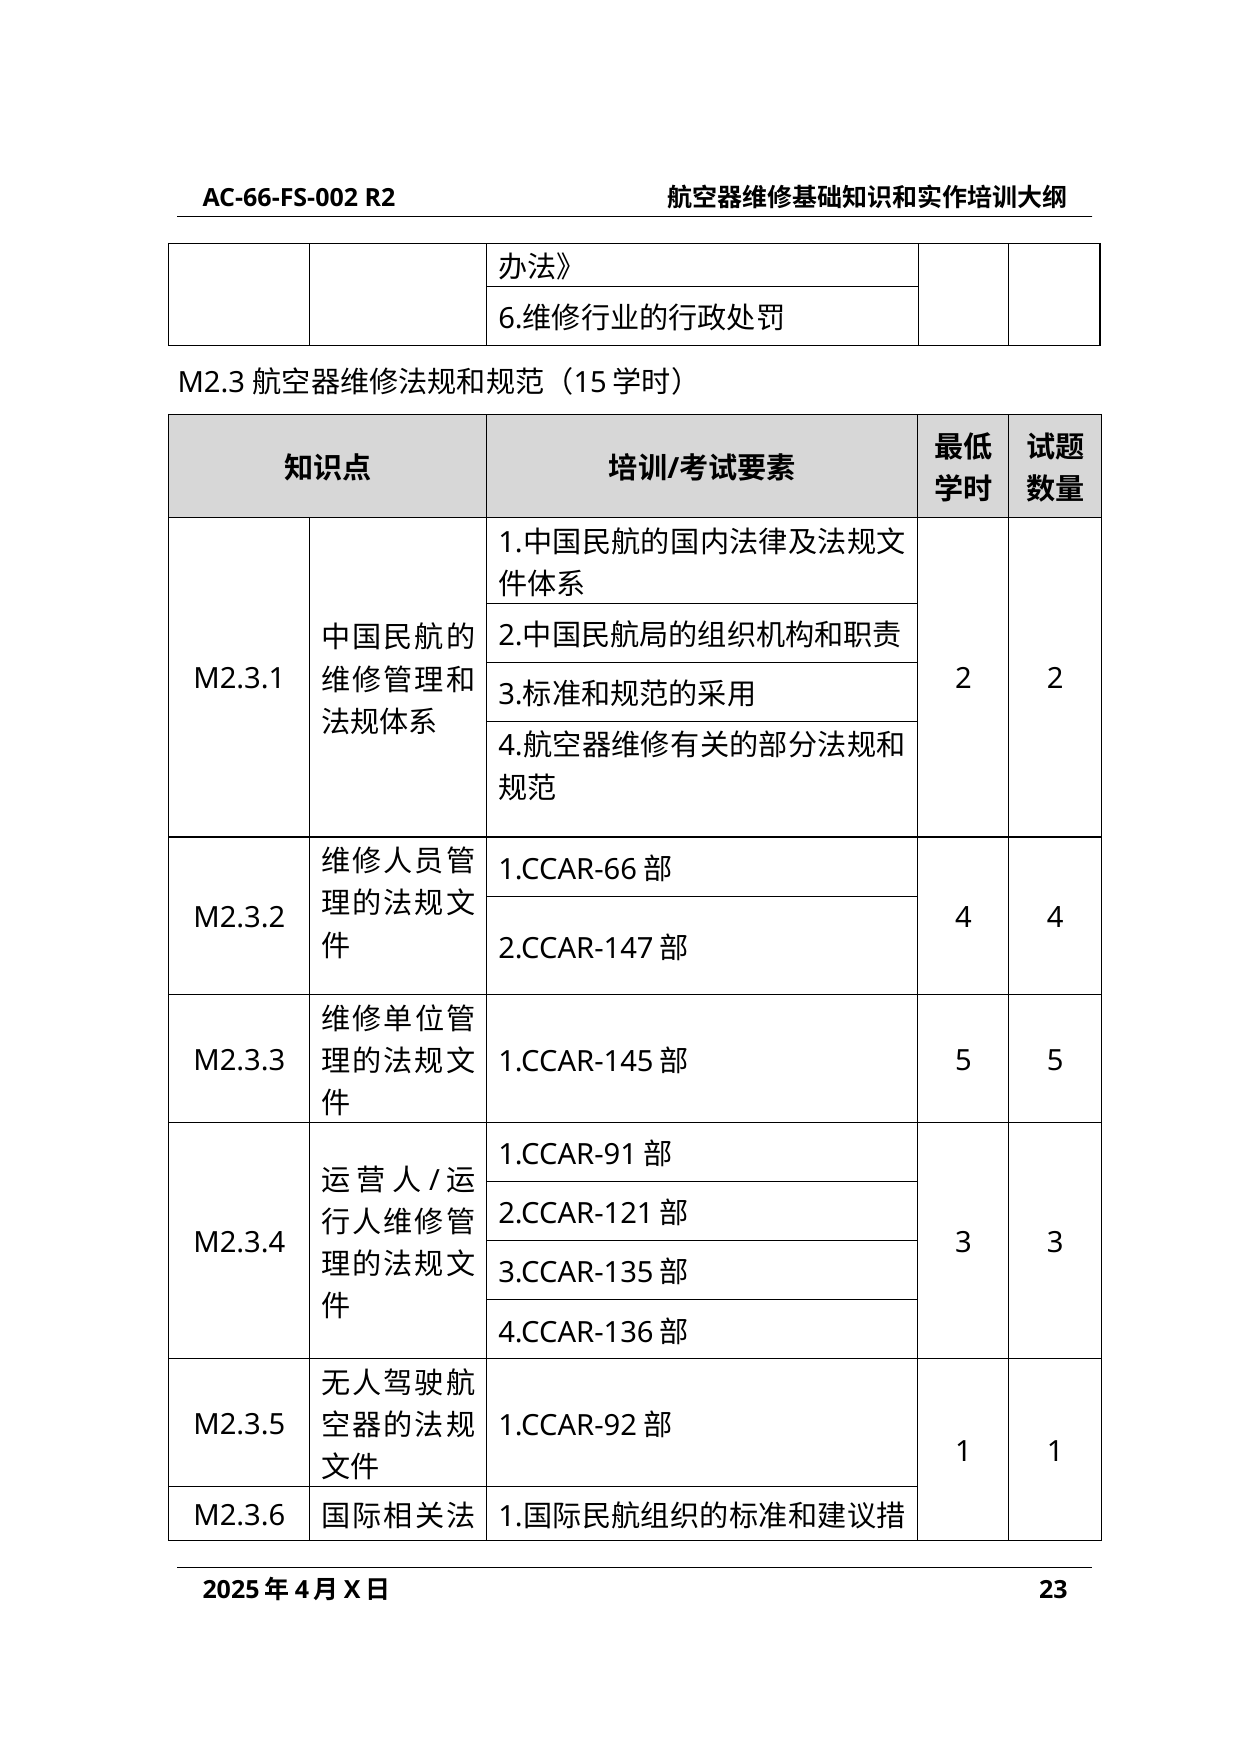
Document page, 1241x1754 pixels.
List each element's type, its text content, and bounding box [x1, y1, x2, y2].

table_cell 2.中国民航局的组织机构和职责 [487, 604, 917, 662]
table_cell M2.3.3 [169, 995, 309, 1122]
table_cell 中国民航的维修管理和法规体系 [310, 518, 486, 836]
table_cell 运营人/运行人维修管理的法规文件 [310, 1123, 486, 1358]
table_cell 无人驾驶航空器的法规文件 [310, 1359, 486, 1486]
table_cell 2 [1009, 518, 1101, 836]
table_cell 6.维修行业的行政处罚 [487, 287, 918, 345]
table_cell 2 [918, 518, 1008, 836]
table_header 最低学时 [918, 415, 1008, 517]
table_header 试题数量 [1009, 415, 1101, 517]
table_cell M2.3.2 [169, 838, 309, 994]
table_cell 3 [1009, 1123, 1101, 1358]
table_cell 2.CCAR-121部 [487, 1182, 917, 1240]
table_cell 维修人员管理的法规文件 [310, 838, 486, 994]
table_cell 2.CCAR-147部 [487, 897, 917, 994]
table_cell 维修单位管理的法规文件 [310, 995, 486, 1122]
table_cell M2.3.5 [169, 1359, 309, 1486]
table_cell 4 [1009, 838, 1101, 994]
table_cell 1.CCAR-66部 [487, 838, 917, 896]
table_cell 5 [1009, 995, 1101, 1122]
table_cell 国际相关法规文件 [310, 1487, 486, 1540]
table_cell 5 [918, 995, 1008, 1122]
table_cell 1.中国民航的国内法律及法规文件体系 [487, 518, 917, 603]
table_cell 1 [1009, 1359, 1101, 1540]
table_cell M2.3.1 [169, 518, 309, 836]
table_cell 3.标准和规范的采用 [487, 663, 917, 721]
table_cell 1.CCAR-145部 [487, 995, 917, 1122]
table_header 知识点 [169, 415, 486, 517]
table_cell 1.国际民航组织的标准和建议措施 [487, 1487, 917, 1540]
subtitle M2.3 航空器维修法规和规范（15学时） [177, 359, 1092, 401]
table_header 培训/考试要素 [487, 415, 917, 517]
table_cell 4.CCAR-136部 [487, 1300, 917, 1358]
table_cell 3.CCAR-135部 [487, 1241, 917, 1299]
table_cell 4.航空器维修有关的部分法规和规范 [487, 722, 917, 836]
table_cell 1 [918, 1359, 1008, 1540]
table_cell 1.CCAR-91部 [487, 1123, 917, 1181]
table_cell M2.3.4 [169, 1123, 309, 1358]
table_cell 3 [918, 1123, 1008, 1358]
table_cell 4 [918, 838, 1008, 994]
table_cell 1.CCAR-92部 [487, 1359, 917, 1486]
table_cell M2.3.6 [169, 1487, 309, 1540]
table_cell 5.《民航维修行业失信行为管理办法》 [487, 244, 918, 286]
